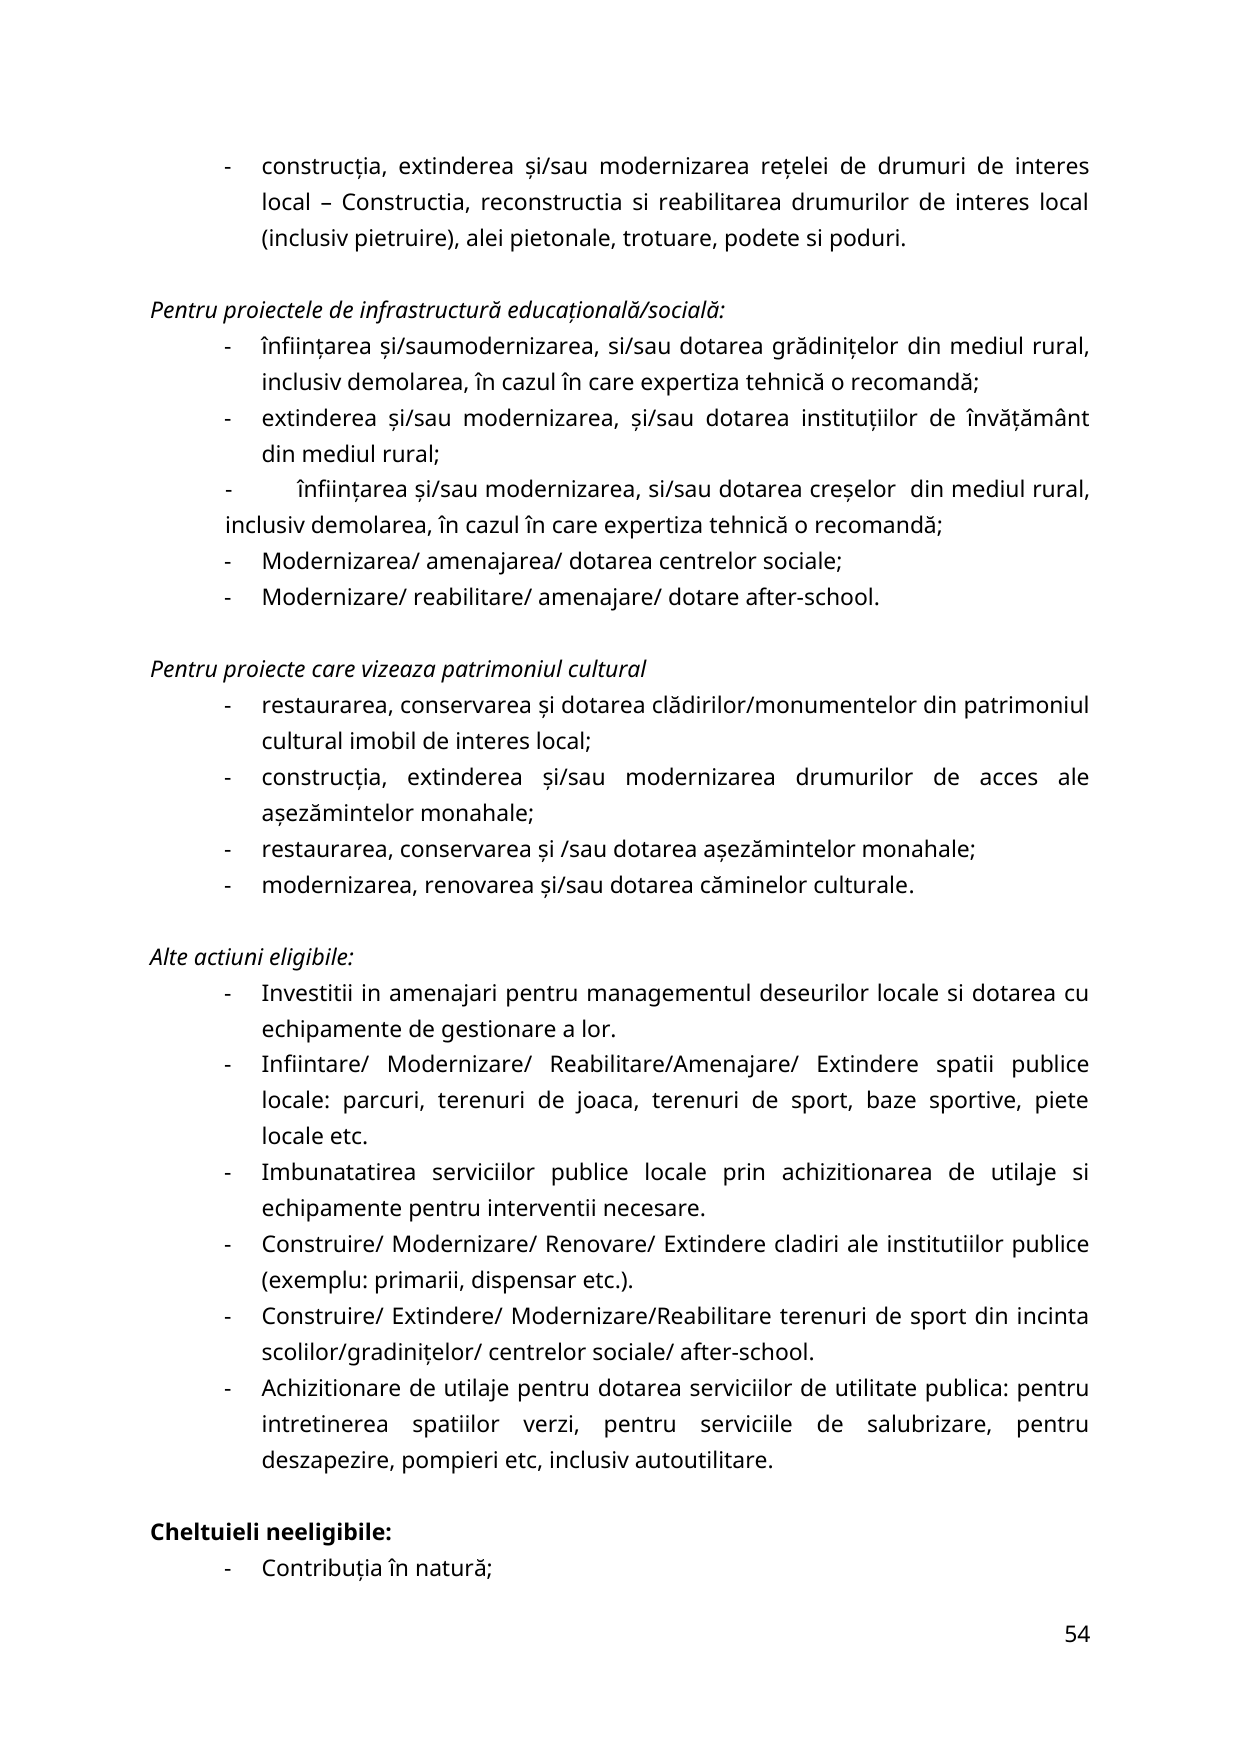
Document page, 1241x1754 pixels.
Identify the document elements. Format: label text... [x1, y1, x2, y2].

list Imbunatatirea serviciilor publice locale prin achizitionarea de utilaje si echipamente pentru interventii necesare. [224, 1156, 1090, 1223]
list Modernizarea/ amenajarea/ dotarea centrelor sociale; [224, 545, 1090, 577]
list modernizarea, renovarea și/sau dotarea căminelor culturale. [224, 869, 1090, 900]
list Construire/ Modernizare/ Renovare/ Extindere cladiri ale institutiilor publice (exemplu: primarii, dispensar etc.). [224, 1228, 1090, 1295]
text Pentru proiecte care vizeaza patrimoniul cultural [150, 653, 1090, 684]
text Cheltuieli neeligibile: [150, 1516, 1090, 1547]
list Construire/ Extindere/ Modernizare/Reabilitare terenuri de sport din incinta scolilor/gradinițelor/ centrelor sociale/ after-school. [224, 1300, 1090, 1367]
list Modernizare/ reabilitare/ amenajare/ dotare after-school. [224, 581, 1090, 612]
text Alte actiuni eligibile: [150, 941, 1090, 972]
list Infiintare/ Modernizare/ Reabilitare/Amenajare/ Extindere spatii publice locale: parcuri, terenuri de joaca, terenuri de sport, baze sportive, piete locale etc. [224, 1048, 1090, 1152]
list înființarea și/saumodernizarea, si/sau dotarea grădinițelor din mediul rural, inclusiv demolarea, în cazul în care expertiza tehnică o recomandă; [224, 330, 1090, 397]
list înființarea și/sau modernizarea, si/sau dotarea creșelor din mediul rural, inclusiv demolarea, în cazul în care expertiza tehnică o recomandă; [225, 473, 1090, 541]
list Contribuția în natură; [224, 1552, 1090, 1583]
list construcția, extinderea și/sau modernizarea drumurilor de acces ale așezămintelor monahale; [224, 761, 1090, 828]
list extinderea și/sau modernizarea, și/sau dotarea instituțiilor de învățământ din mediul rural; [224, 402, 1090, 469]
list Investitii in amenajari pentru managementul deseurilor locale si dotarea cu echipamente de gestionare a lor. [224, 977, 1090, 1044]
list restaurarea, conservarea și dotarea clădirilor/monumentelor din patrimoniul cultural imobil de interes local; [224, 689, 1090, 756]
text Pentru proiectele de infrastructură educațională/socială: [150, 294, 1090, 325]
list construcția, extinderea și/sau modernizarea rețelei de drumuri de interes local – Constructia, reconstructia si reabilitarea drumurilor de interes local (inclusiv pietruire), alei pietonale, trotuare, podete si poduri. [224, 150, 1090, 253]
list Achizitionare de utilaje pentru dotarea serviciilor de utilitate publica: pentru intretinerea spatiilor verzi, pentru serviciile de salubrizare, pentru deszapezire, pompieri etc, inclusiv autoutilitare. [224, 1372, 1090, 1475]
list restaurarea, conservarea și /sau dotarea așezămintelor monahale; [224, 833, 1090, 864]
